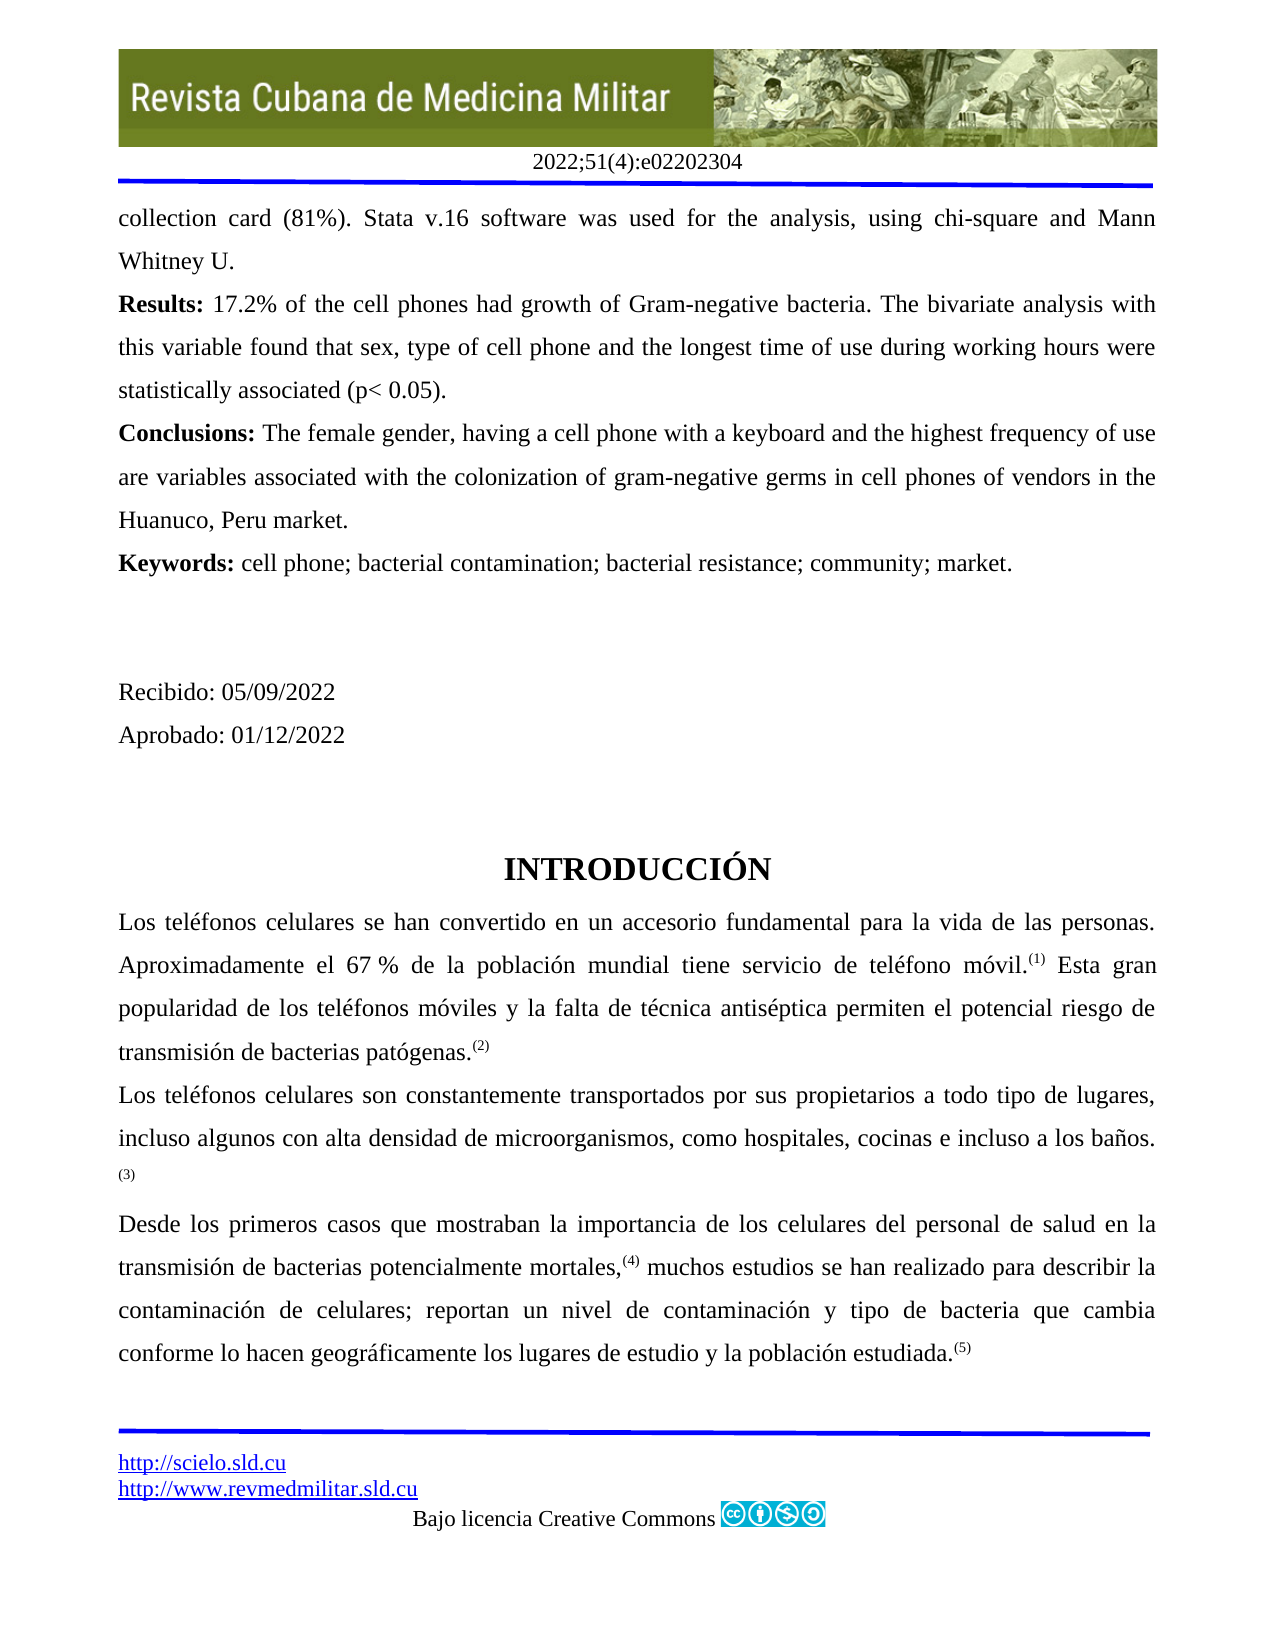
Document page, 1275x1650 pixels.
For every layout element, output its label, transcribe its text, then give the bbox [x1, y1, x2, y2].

text Conclusions: The female gender, having a cell phone with a keyboard and the highest frequency of use are variables associated with the colonization of gram-negative germs in cell phones of vendors in the Huanuco, Peru market. [118, 418, 1157, 533]
text Los teléfonos celulares se han convertido en un accesorio fundamental para la vida de las personas. Aproximadamente el 67 % de la población mundial tiene servicio de teléfono móvil.(1) Esta gran popularidad de los teléfonos móviles y la falta de técnica antiséptica permiten el potencial riesgo de transmisión de bacterias patógenas.(2) [118, 907, 1157, 1065]
text Keywords: cell phone; bacterial contamination; bacterial resistance; community; market. [118, 548, 1157, 577]
text INTRODUCCIÓN [118, 850, 1157, 888]
text Results: 17.2% of the cell phones had growth of Gram-negative bacteria. The bivariate analysis with this variable found that sex, type of cell phone and the longest time of use during working hours were statistically associated (p< 0.05). [118, 289, 1157, 404]
text Recibido: 05/09/2022 [118, 677, 1157, 706]
text Los teléfonos celulares son constantemente transportados por sus propietarios a todo tipo de lugares, incluso algunos con alta densidad de microorganismos, como hospitales, cocinas e incluso a los baños.(3) [118, 1080, 1157, 1195]
text Desde los primeros casos que mostraban la importancia de los celulares del personal de salud en la transmisión de bacterias potencialmente mortales,(4) muchos estudios se han realizado para describir la contaminación de celulares; reportan un nivel de contaminación y tipo de bacteria que cambia conforme lo hacen geográficamente los lugares de estudio y la población estudiada.(5) [118, 1209, 1157, 1367]
picture [118, 49, 1158, 147]
picture [720, 1501, 826, 1527]
text Aprobado: 01/12/2022 [118, 720, 1157, 749]
